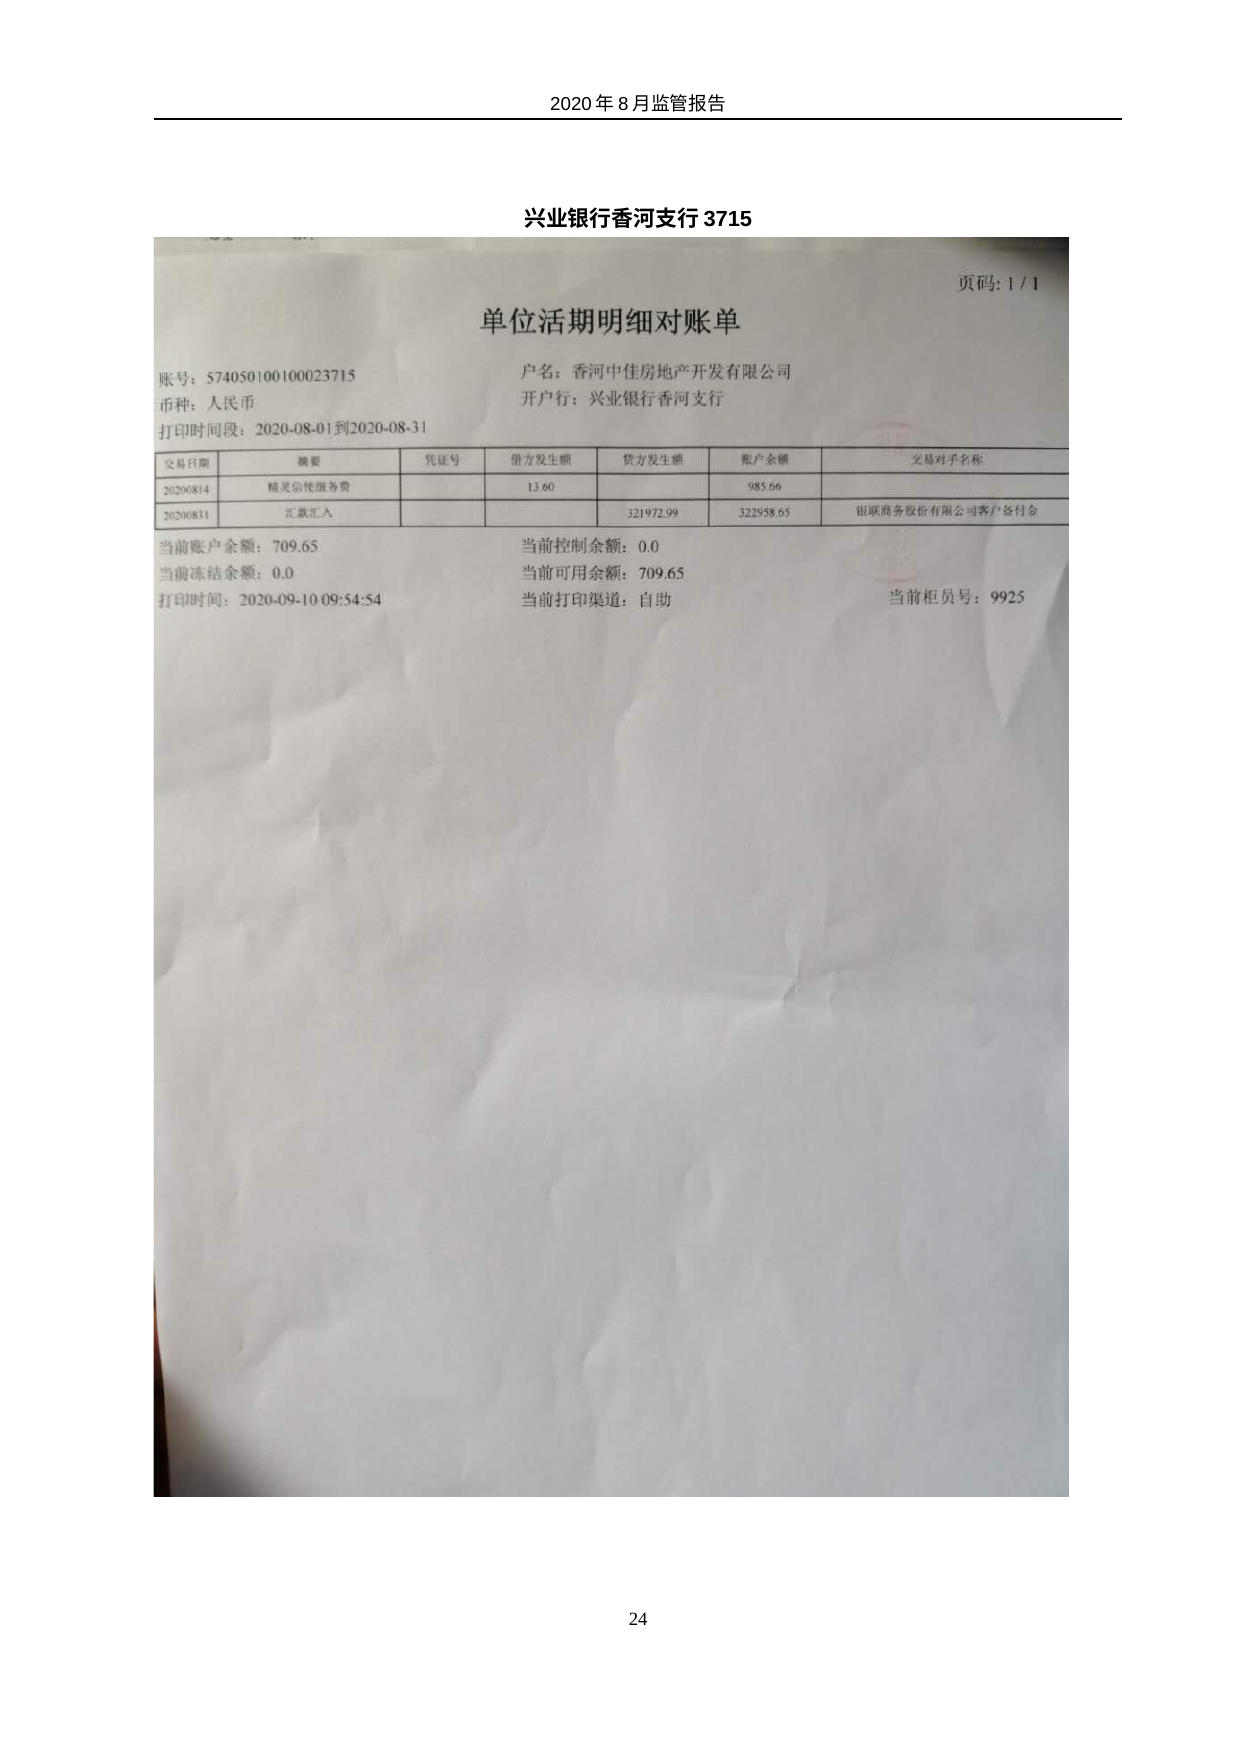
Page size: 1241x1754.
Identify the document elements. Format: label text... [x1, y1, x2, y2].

picture [153, 237, 1069, 1497]
text 兴业银行香河支行3715 [153, 201, 1122, 233]
